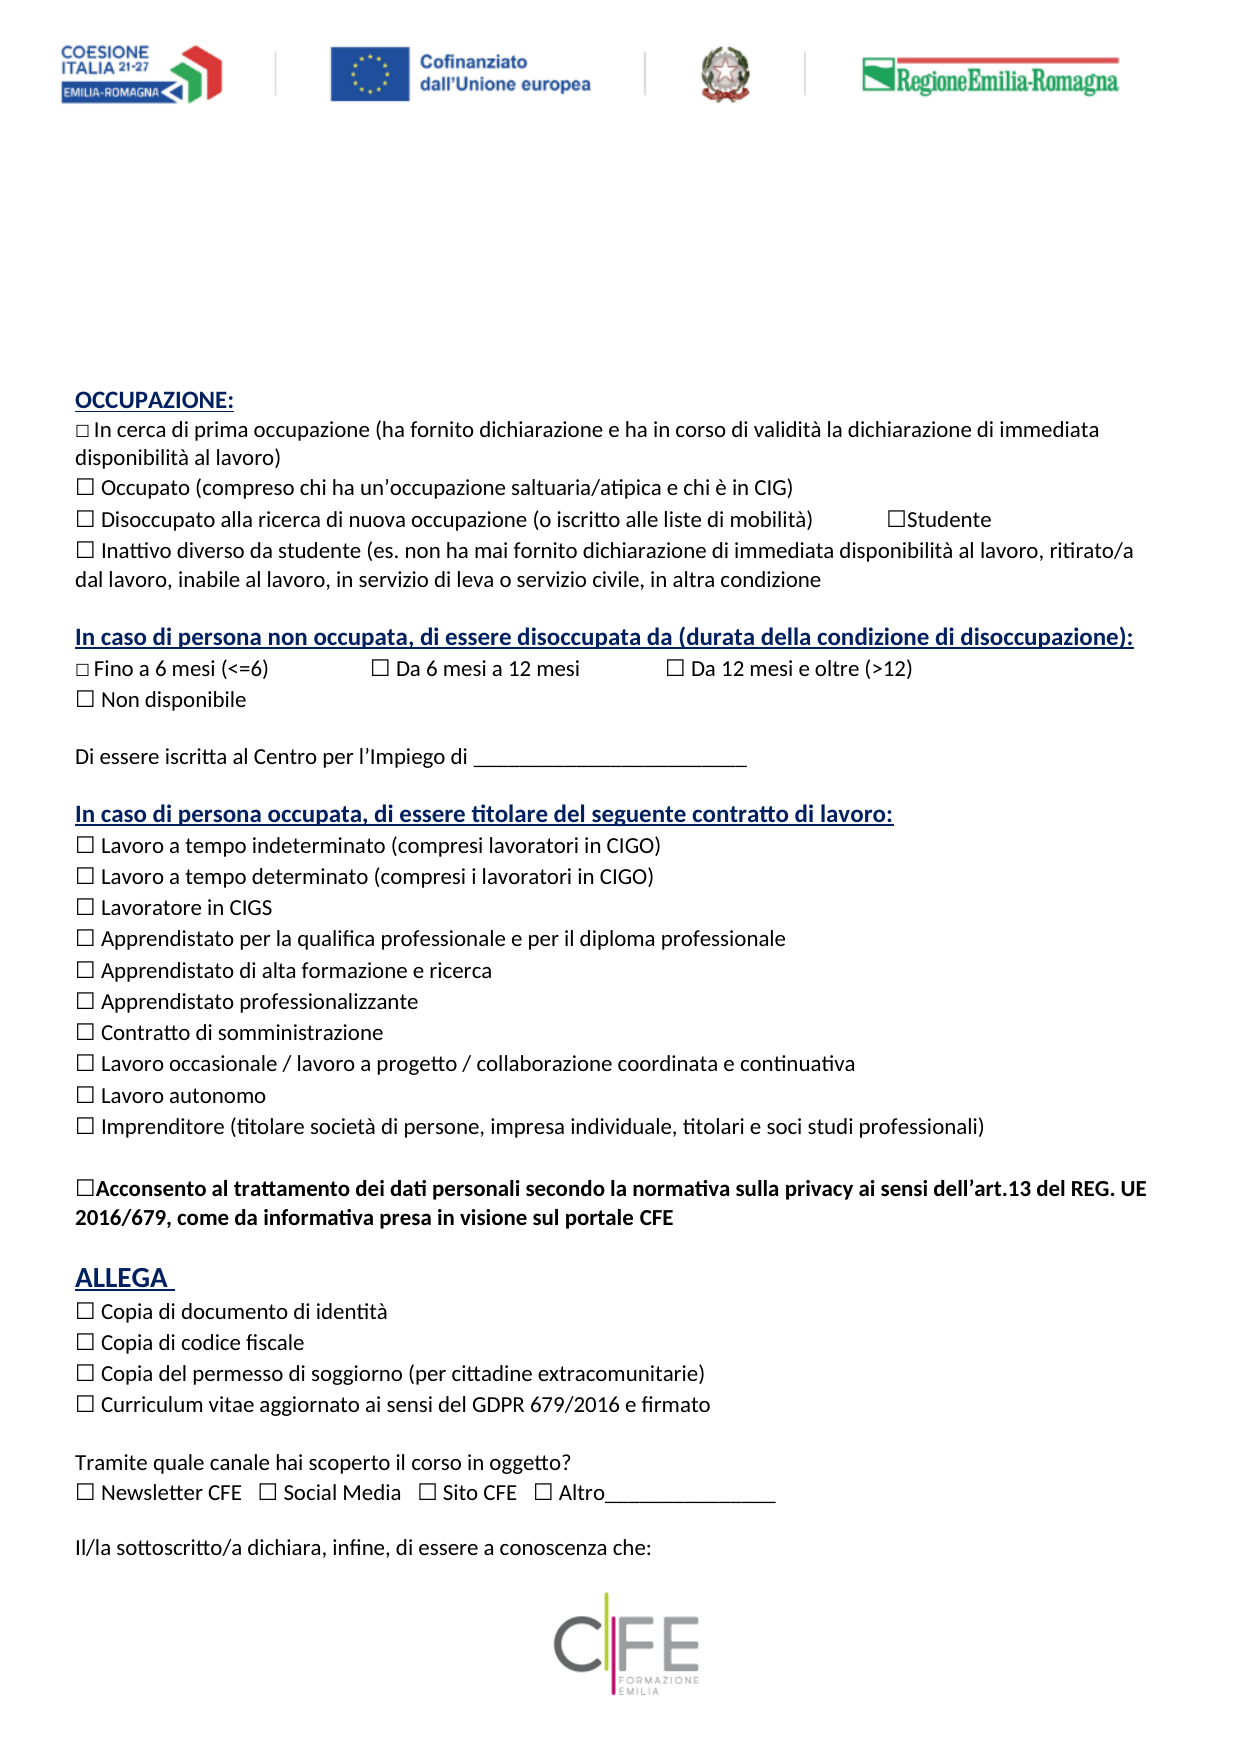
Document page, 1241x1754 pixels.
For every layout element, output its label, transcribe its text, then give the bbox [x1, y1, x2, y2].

text Tramite quale canale hai scoperto il corso in oggetto? [75, 1448, 1165, 1476]
text Lavoro autonomo [75, 1079, 1165, 1110]
text Apprendistato di alta formazione e ricerca [75, 954, 1165, 985]
text 2016/679, come da informativa presa in visione sul portale CFE [75, 1203, 1165, 1231]
text Copia di codice fiscale [75, 1326, 1165, 1357]
picture [550, 1588, 706, 1702]
text Contratto di somministrazione [75, 1016, 1165, 1047]
text Occupato (compreso chi ha un’occupazione saltuaria/atipica e chi è in CIG) [75, 471, 1165, 502]
text Lavoro a tempo indeterminato (compresi lavoratori in CIGO) [75, 829, 1165, 860]
text Il/la sottoscritto/a dichiara, infine, di essere a conoscenza che: [75, 1533, 1165, 1561]
text Apprendistato per la qualifica professionale e per il diploma professionale [75, 922, 1165, 954]
text Apprendistato professionalizzante [75, 985, 1165, 1016]
text OCCUPAZIONE: [75, 385, 1165, 415]
text Curriculum vitae aggiornato ai sensi del GDPR 679/2016 e firmato [75, 1388, 1165, 1419]
text In cerca di prima occupazione (ha fornito dichiarazione e ha in corso di validità la dichiarazione di immediata disponibilità al lavoro) [75, 415, 1165, 471]
text Di essere iscritta al Centro per l’Impiego di ________________________ [75, 742, 1165, 770]
text Imprenditore (titolare società di persone, impresa individuale, titolari e soci studi professionali) [75, 1110, 1165, 1141]
text Lavoro occasionale / lavoro a progetto / collaborazione coordinata e continuativa [75, 1047, 1165, 1079]
text In caso di persona non occupata, di essere disoccupata da (durata della condizione di disoccupazione): [75, 621, 1165, 652]
text Lavoro a tempo determinato (compresi i lavoratori in CIGO) [75, 860, 1165, 891]
text In caso di persona occupata, di essere titolare del seguente contratto di lavoro: [75, 798, 1165, 829]
text Disoccupato alla ricerca di nuova occupazione (o iscritto alle liste di mobilità) Studente [75, 502, 1165, 534]
text Inattivo diverso da studente (es. non ha mai fornito dichiarazione di immediata disponibilità al lavoro, ritirato/a dal lavoro, inabile al lavoro, in servizio di leva o servizio civile, in altra condizione [75, 534, 1165, 593]
text Copia di documento di identità [75, 1294, 1165, 1326]
text ☐ Newsletter CFE ☐ Social Media ☐ Sito CFE ☐ Altro_______________ [75, 1476, 1165, 1507]
text Copia del permesso di soggiorno (per cittadine extracomunitarie) [75, 1357, 1165, 1388]
text Lavoratore in CIGS [75, 891, 1165, 922]
text Fino a 6 mesi (<=6) Da 6 mesi a 12 mesi Da 12 mesi e oltre (>12) [75, 652, 1165, 683]
text Acconsento al trattamento dei dati personali secondo la normativa sulla privacy ai sensi dell’art.13 del REG. UE [75, 1172, 1165, 1203]
text ALLEGA [75, 1259, 1165, 1294]
text Non disponibile [75, 683, 1165, 714]
picture [39, 11, 1150, 132]
